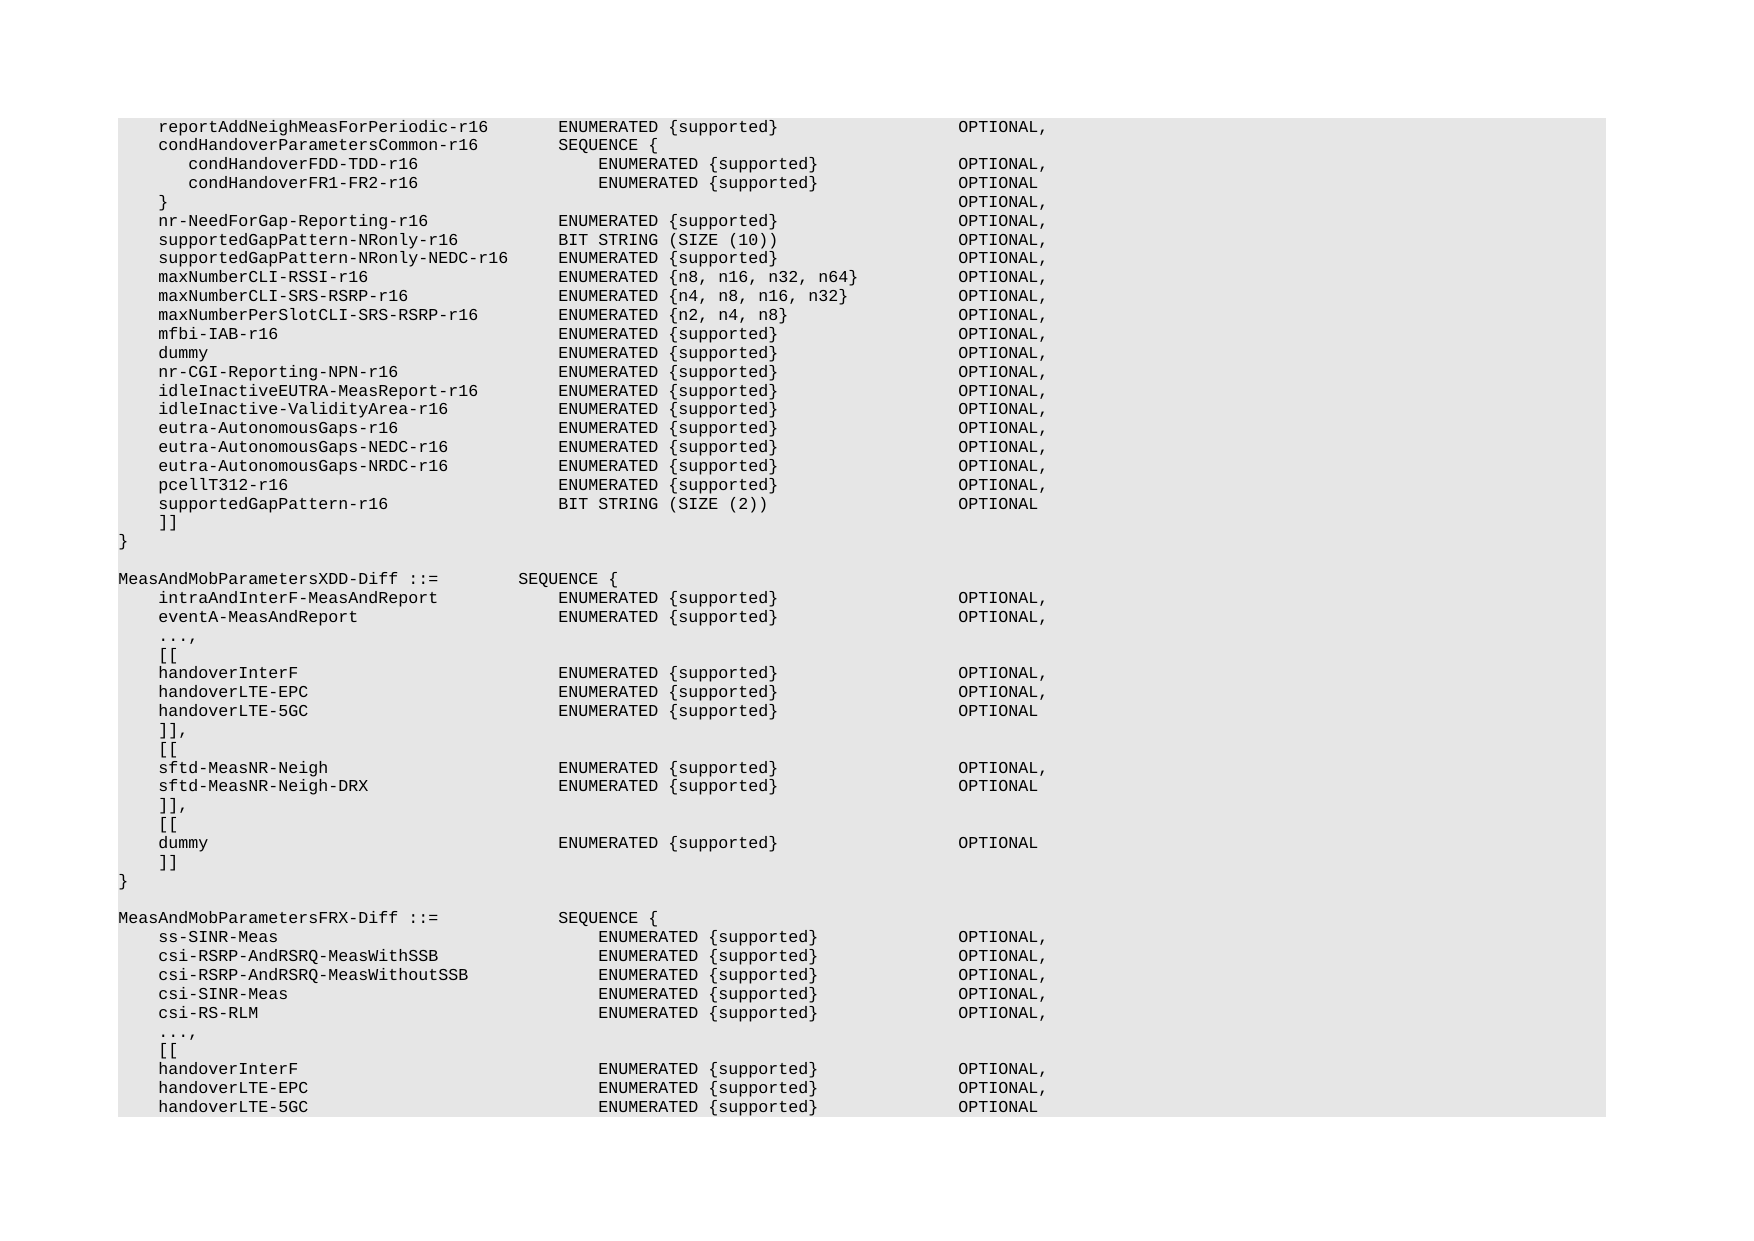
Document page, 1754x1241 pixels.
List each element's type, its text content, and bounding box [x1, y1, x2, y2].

text supportedGapPattern-NRonly-NEDC-r16 ENUMERATED {supported} OPTIONAL, [118, 250, 1606, 269]
text eutra-AutonomousGaps-NEDC-r16 ENUMERATED {supported} OPTIONAL, [118, 439, 1606, 457]
text csi-RSRP-AndRSRQ-MeasWithoutSSB ENUMERATED {supported} OPTIONAL, [118, 967, 1606, 985]
text condHandoverParametersCommon-r16 SEQUENCE { [118, 137, 1606, 156]
text sftd-MeasNR-Neigh-DRX ENUMERATED {supported} OPTIONAL [118, 778, 1606, 797]
text handoverLTE-5GC ENUMERATED {supported} OPTIONAL [118, 703, 1606, 721]
text csi-RSRP-AndRSRQ-MeasWithSSB ENUMERATED {supported} OPTIONAL, [118, 948, 1606, 967]
text dummy ENUMERATED {supported} OPTIONAL, [118, 344, 1606, 363]
text ]], [118, 797, 1606, 816]
text ]] [118, 853, 1606, 872]
text maxNumberCLI-SRS-RSRP-r16 ENUMERATED {n4, n8, n16, n32} OPTIONAL, [118, 288, 1606, 307]
text MeasAndMobParametersXDD-Diff ::= SEQUENCE { [118, 571, 1606, 589]
text idleInactiveEUTRA-MeasReport-r16 ENUMERATED {supported} OPTIONAL, [118, 382, 1606, 401]
text ..., [118, 627, 1606, 646]
text idleInactive-ValidityArea-r16 ENUMERATED {supported} OPTIONAL, [118, 401, 1606, 420]
text condHandoverFDD-TDD-r16 ENUMERATED {supported} OPTIONAL, [118, 156, 1606, 175]
text handoverInterF ENUMERATED {supported} OPTIONAL, [118, 1061, 1606, 1080]
text reportAddNeighMeasForPeriodic-r16 ENUMERATED {supported} OPTIONAL, [118, 118, 1606, 137]
text ss-SINR-Meas ENUMERATED {supported} OPTIONAL, [118, 929, 1606, 948]
text dummy ENUMERATED {supported} OPTIONAL [118, 834, 1606, 853]
text mfbi-IAB-r16 ENUMERATED {supported} OPTIONAL, [118, 326, 1606, 344]
text condHandoverFR1-FR2-r16 ENUMERATED {supported} OPTIONAL [118, 175, 1606, 193]
text } [118, 872, 1606, 891]
text [[ [118, 816, 1606, 834]
text handoverLTE-EPC ENUMERATED {supported} OPTIONAL, [118, 1080, 1606, 1098]
text [[ [118, 646, 1606, 665]
text csi-RS-RLM ENUMERATED {supported} OPTIONAL, [118, 1004, 1606, 1023]
text eutra-AutonomousGaps-NRDC-r16 ENUMERATED {supported} OPTIONAL, [118, 457, 1606, 476]
text ]] [118, 514, 1606, 533]
text } OPTIONAL, [118, 193, 1606, 212]
text [[ [118, 1042, 1606, 1061]
text csi-SINR-Meas ENUMERATED {supported} OPTIONAL, [118, 985, 1606, 1004]
text pcellT312-r16 ENUMERATED {supported} OPTIONAL, [118, 476, 1606, 495]
text MeasAndMobParametersFRX-Diff ::= SEQUENCE { [118, 910, 1606, 929]
text [[ [118, 740, 1606, 759]
text supportedGapPattern-r16 BIT STRING (SIZE (2)) OPTIONAL [118, 495, 1606, 514]
text ..., [118, 1023, 1606, 1042]
text maxNumberCLI-RSSI-r16 ENUMERATED {n8, n16, n32, n64} OPTIONAL, [118, 269, 1606, 288]
text handoverLTE-5GC ENUMERATED {supported} OPTIONAL [118, 1098, 1606, 1117]
text handoverInterF ENUMERATED {supported} OPTIONAL, [118, 665, 1606, 684]
text sftd-MeasNR-Neigh ENUMERATED {supported} OPTIONAL, [118, 759, 1606, 778]
text } [118, 533, 1606, 552]
text handoverLTE-EPC ENUMERATED {supported} OPTIONAL, [118, 684, 1606, 703]
text intraAndInterF-MeasAndReport ENUMERATED {supported} OPTIONAL, [118, 589, 1606, 608]
text eventA-MeasAndReport ENUMERATED {supported} OPTIONAL, [118, 608, 1606, 627]
text nr-NeedForGap-Reporting-r16 ENUMERATED {supported} OPTIONAL, [118, 212, 1606, 231]
text nr-CGI-Reporting-NPN-r16 ENUMERATED {supported} OPTIONAL, [118, 363, 1606, 382]
text ]], [118, 721, 1606, 740]
text maxNumberPerSlotCLI-SRS-RSRP-r16 ENUMERATED {n2, n4, n8} OPTIONAL, [118, 307, 1606, 326]
text supportedGapPattern-NRonly-r16 BIT STRING (SIZE (10)) OPTIONAL, [118, 231, 1606, 250]
text eutra-AutonomousGaps-r16 ENUMERATED {supported} OPTIONAL, [118, 420, 1606, 439]
